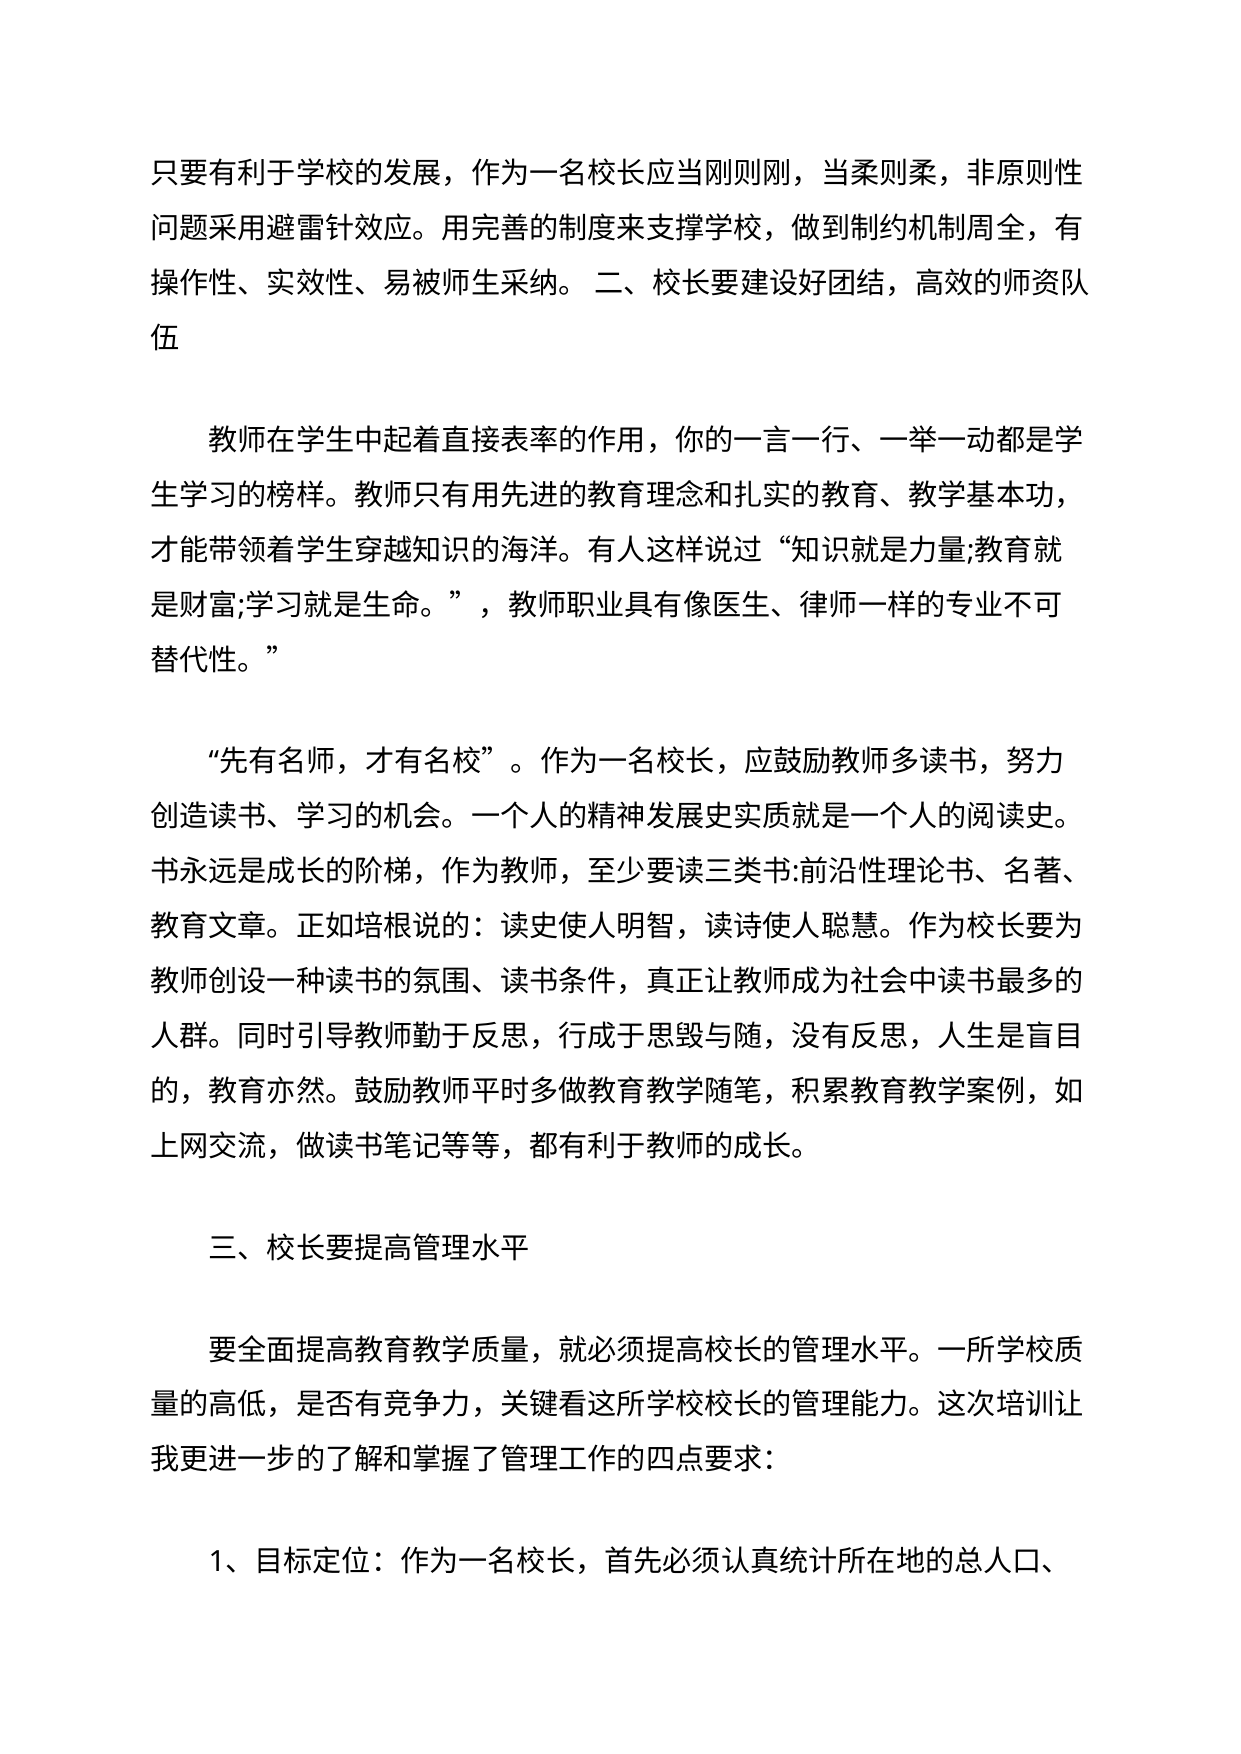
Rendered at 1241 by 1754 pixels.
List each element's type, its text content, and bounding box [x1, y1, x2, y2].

text “先有名师，才有名校”。作为一名校长，应鼓励教师多读书，努力创造读书、学习的机会。一个人的精神发展史实质就是一个人的阅读史。书永远是成长的阶梯，作为教师，至少要读三类书:前沿性理论书、名著、教育文章。正如培根说的：读史使人明智，读诗使人聪慧。作为校长要为教师创设一种读书的氛围、读书条件，真正让教师成为社会中读书最多的人群。同时引导教师勤于反思，行成于思毁与随，没有反思，人生是盲目的，教育亦然。鼓励教师平时多做教育教学随笔，积累教育教学案例，如上网交流，做读书笔记等等，都有利于教师的成长。 [150, 738, 1090, 1165]
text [150, 150, 1090, 357]
text 教师在学生中起着直接表率的作用，你的一言一行、一举一动都是学生学习的榜样。教师只有用先进的教育理念和扎实的教育、教学基本功，才能带领着学生穿越知识的海洋。有人这样说过“知识就是力量;教育就是财富;学习就是生命。”，教师职业具有像医生、律师一样的专业不可替代性。” [150, 416, 1090, 678]
text 要全面提高教育教学质量，就必须提高校长的管理水平。一所学校质量的高低，是否有竞争力，关键看这所学校校长的管理能力。这次培训让我更进一步的了解和掌握了管理工作的四点要求： [150, 1326, 1090, 1478]
text 三、校长要提高管理水平 [150, 1224, 1090, 1267]
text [150, 1538, 1090, 1580]
